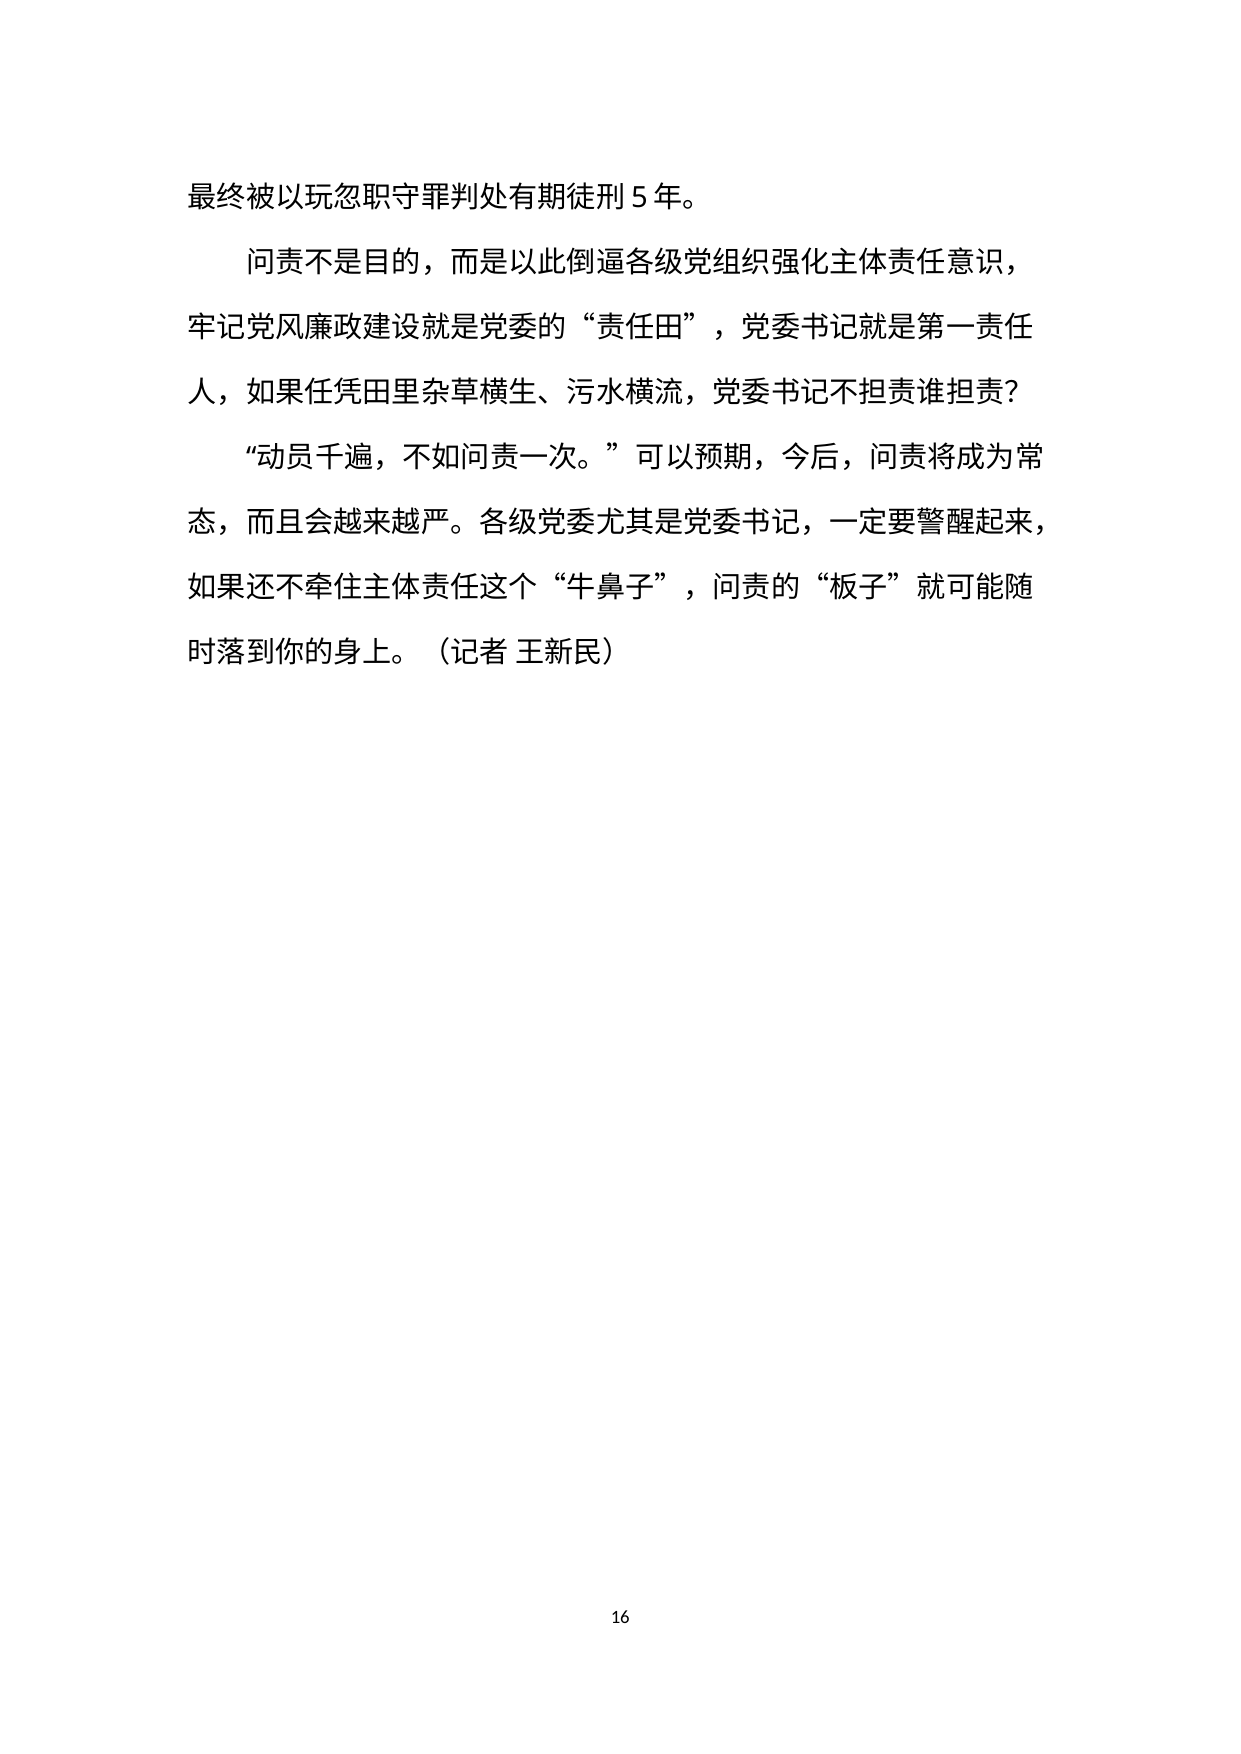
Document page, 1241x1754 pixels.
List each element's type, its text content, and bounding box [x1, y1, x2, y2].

text 问责不是目的，而是以此倒逼各级党组织强化主体责任意识，牢记党风廉政建设就是党委的“责任田”，党委书记就是第一责任人，如果任凭田里杂草横生、污水横流，党委书记不担责谁担责？ [187, 227, 1053, 422]
text “动员千遍，不如问责一次。”可以预期，今后，问责将成为常态，而且会越来越严。各级党委尤其是党委书记，一定要警醒起来，如果还不牵住主体责任这个“牛鼻子”，问责的“板子”就可能随时落到你的身上。（记者 王新民） [187, 422, 1053, 682]
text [187, 162, 1053, 227]
